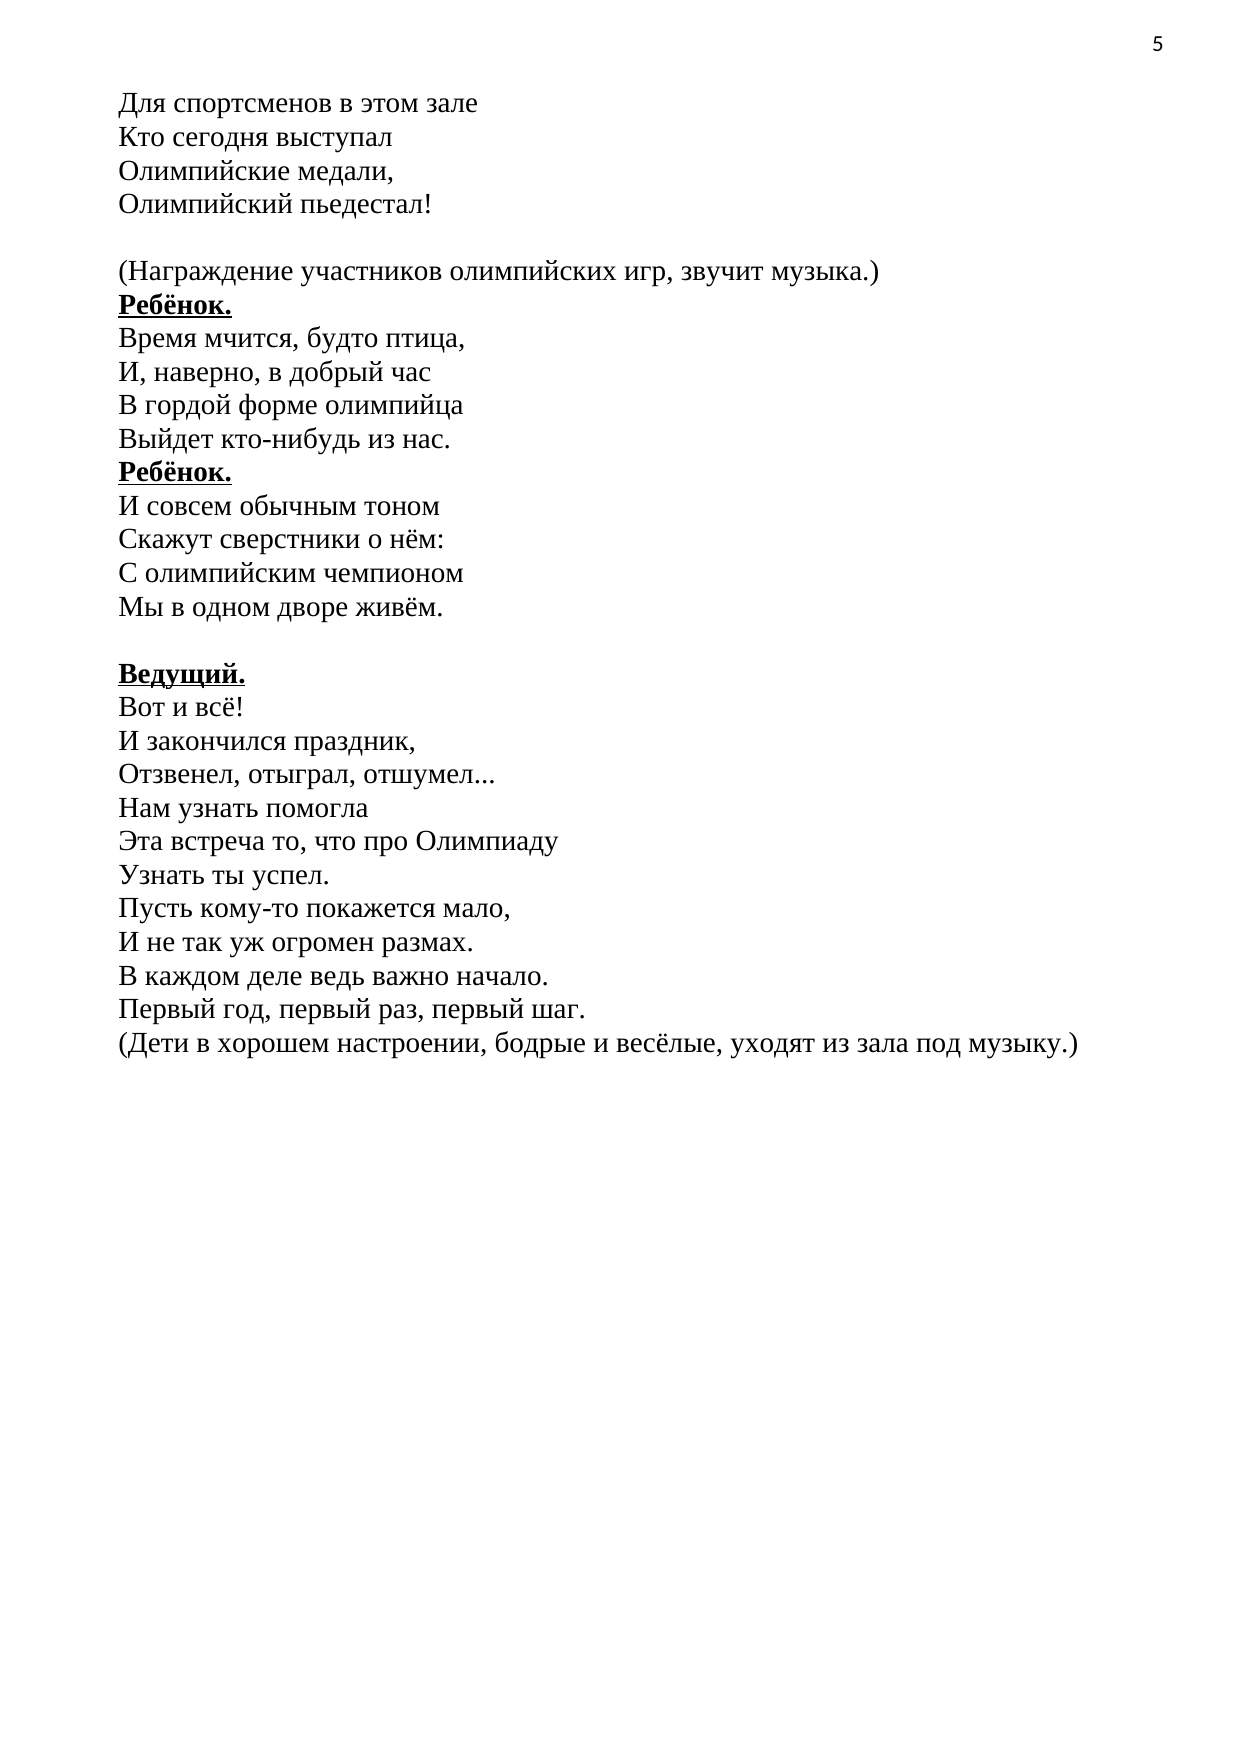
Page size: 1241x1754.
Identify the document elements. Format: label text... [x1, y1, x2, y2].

text Ведущий. Вот и всё! И закончился праздник, Отзвенел, отыграл, отшумел... Нам узнать помогла Эта встреча то, что про Олимпиаду Узнать ты успел. Пусть кому-то покажется мало, И не так уж огромен размах. В каждом деле ведь важно начало. Первый год, первый раз, первый шаг. (Дети в хорошем настроении, бодрые и весёлые, уходят из зала под музыку.) [118, 622, 1163, 1058]
text Для спортсменов в этом зале Кто сегодня выступал Олимпийские медали, Олимпийский пьедестал! (Награждение участников олимпийских игр, звучит музыка.) Ребёнок. Время мчится, будто птица, И, наверно, в добрый час В гордой форме олимпийца Выйдет кто-нибудь из нас. Ребёнок. И совсем обычным тоном Скажут сверстники о нём: С олимпийским чемпионом Мы в одном дворе живём. [118, 86, 1163, 622]
